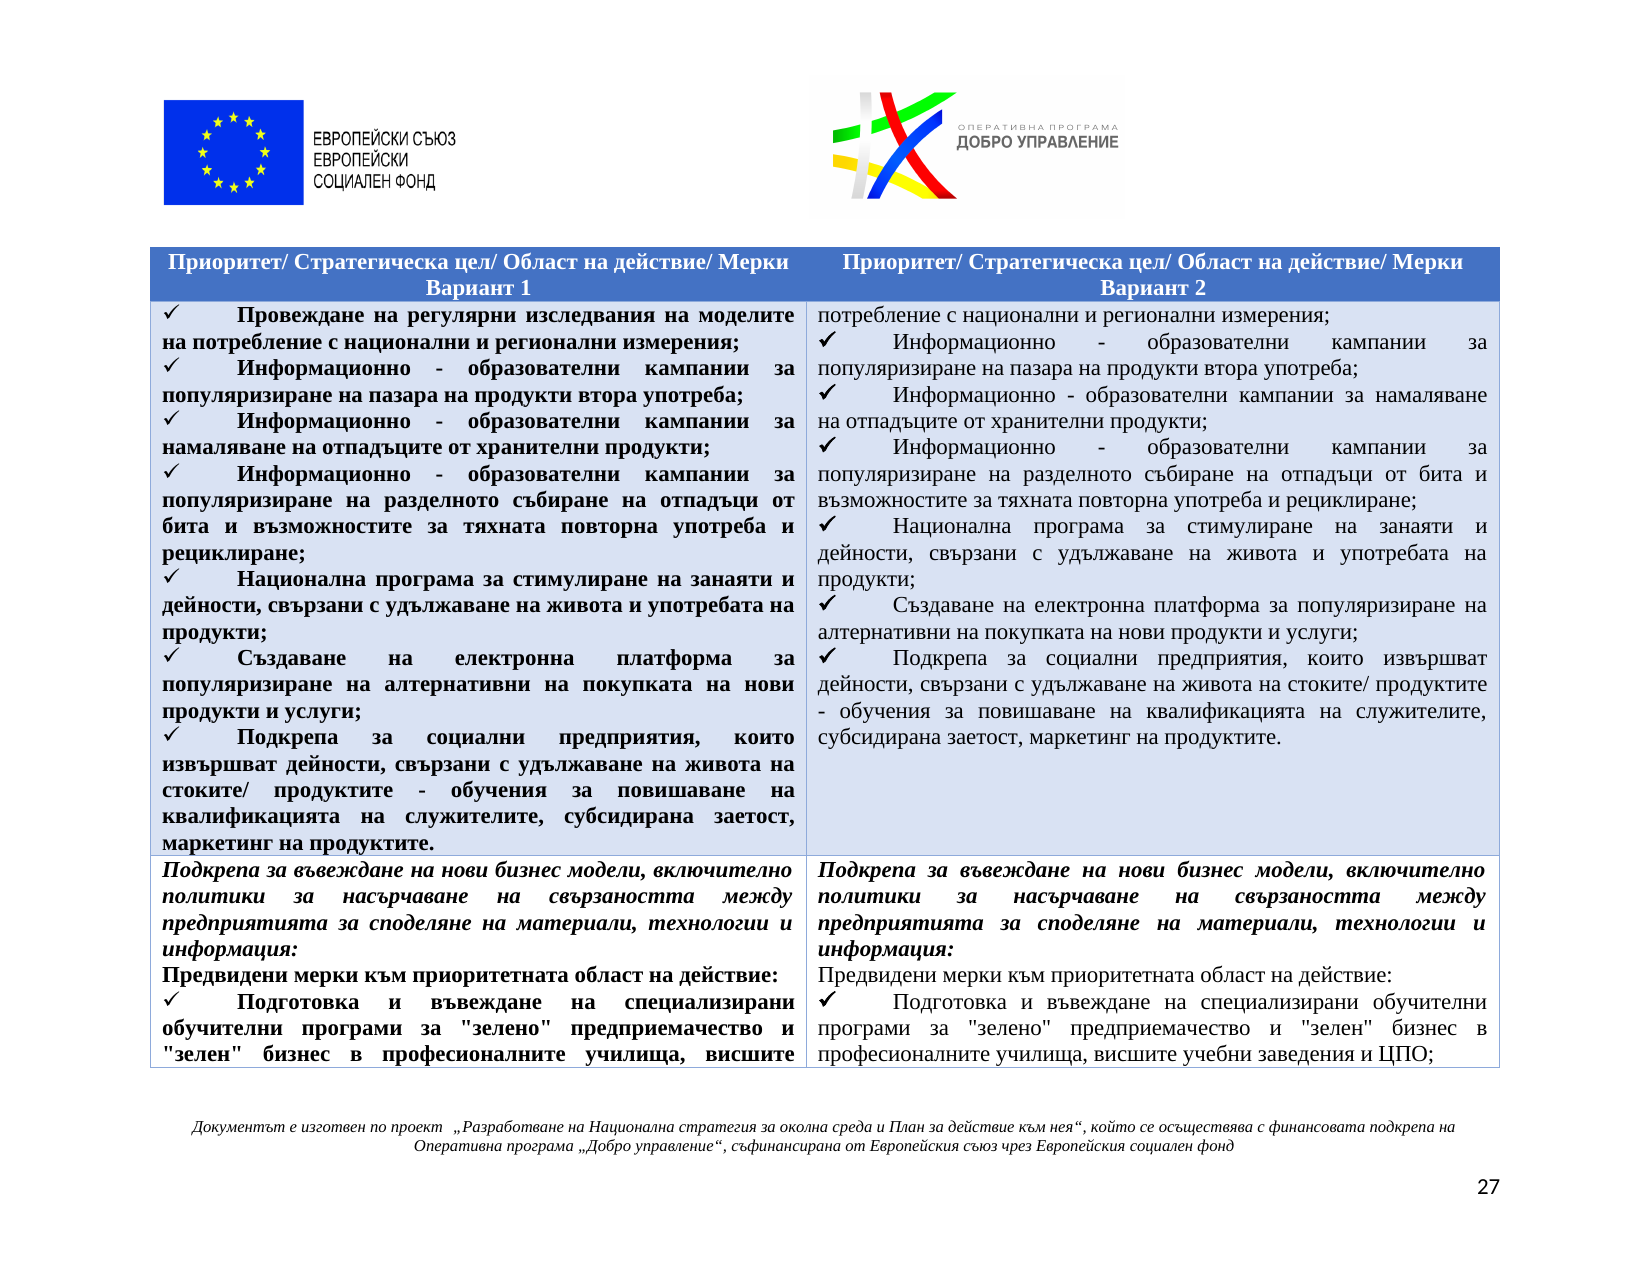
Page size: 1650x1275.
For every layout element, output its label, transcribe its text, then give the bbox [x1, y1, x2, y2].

picture [150, 88, 484, 219]
picture [808, 75, 1125, 219]
table_header Приоритет/ Стратегическа цел/ Област на действие/ Мерки Вариант 1 [151, 248, 806, 301]
table_header Приоритет/ Стратегическа цел/ Област на действие/ Мерки Вариант 2 [807, 248, 1499, 301]
